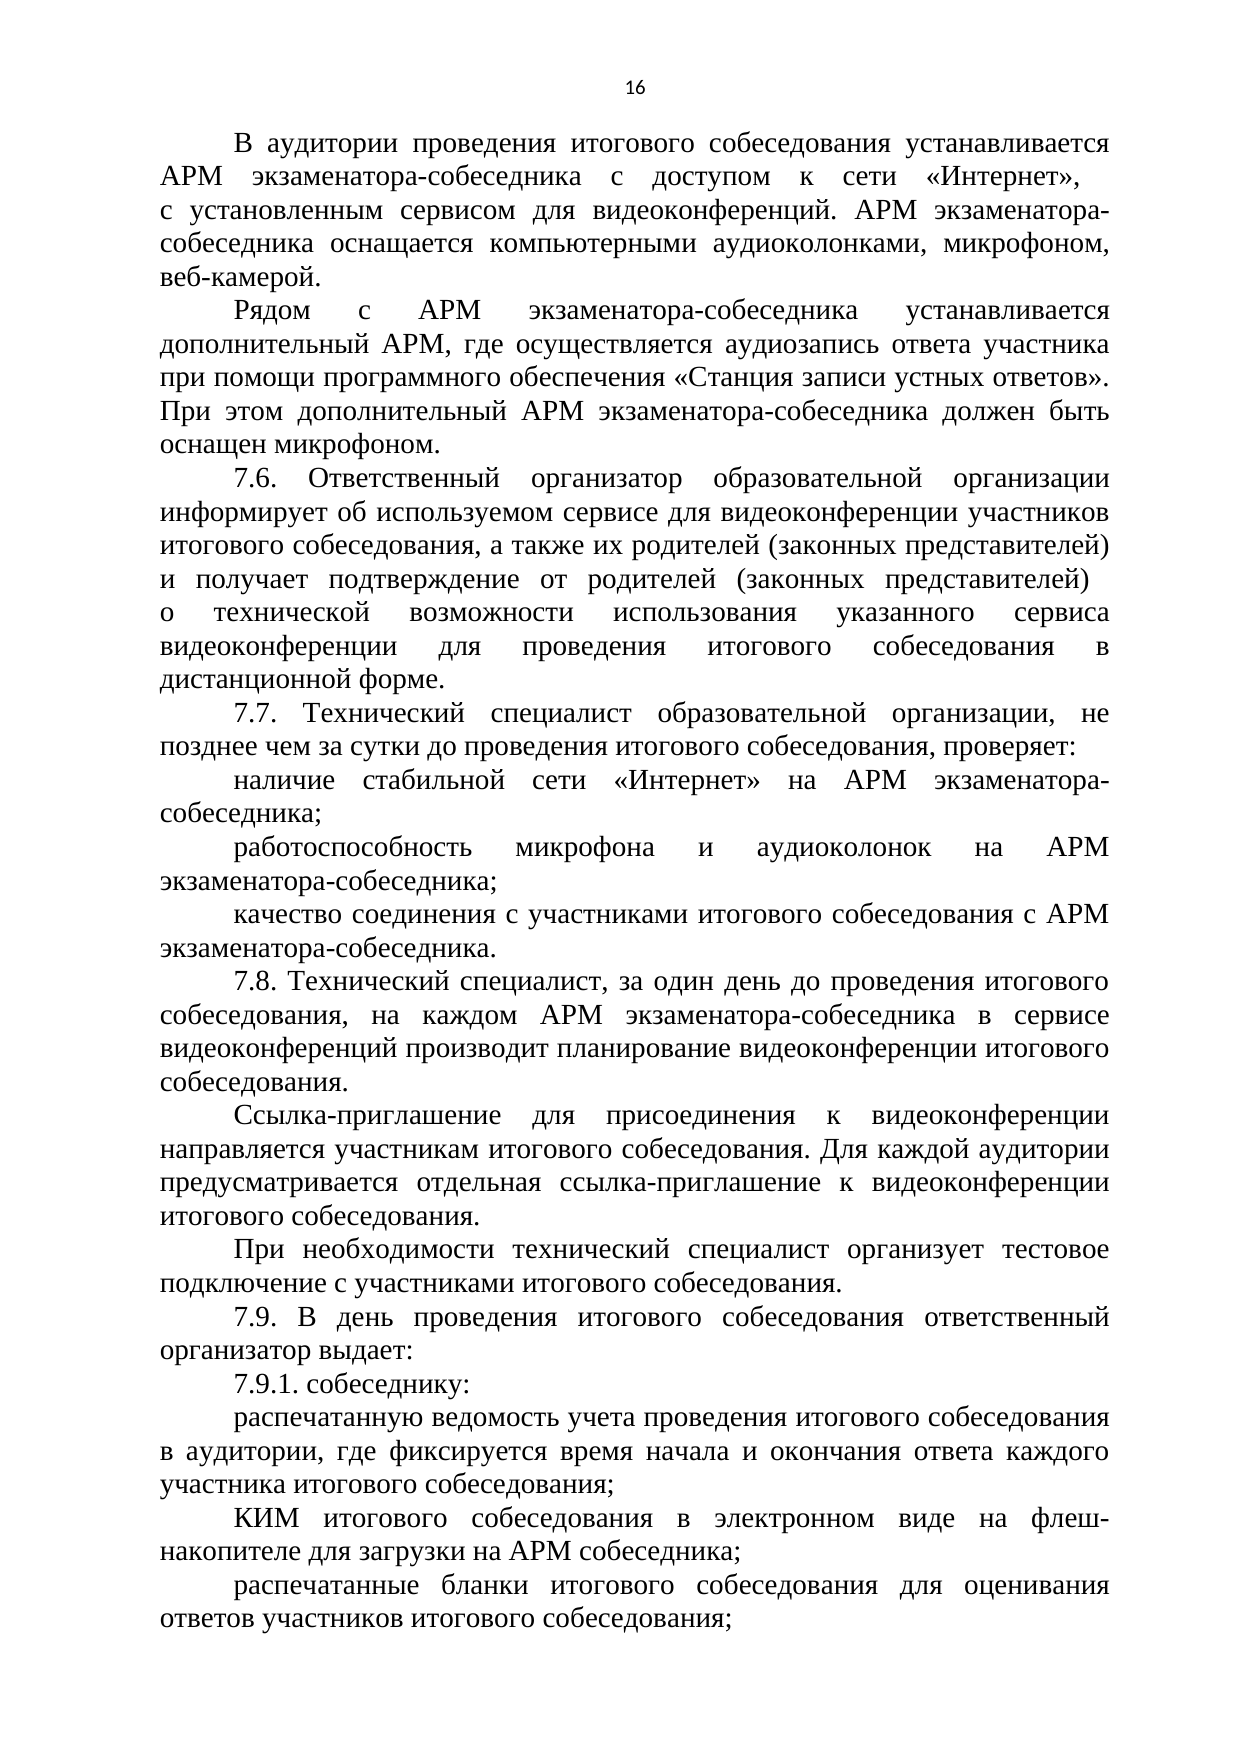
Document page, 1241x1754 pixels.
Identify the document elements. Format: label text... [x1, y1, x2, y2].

text Ссылка-приглашение для присоединения к видеоконференции направляется участникам итогового собеседования. Для каждой аудитории предусматривается отдельная ссылка-приглашение к видеоконференции итогового собеседования. [159, 1097, 1110, 1232]
text 7.9.1. собеседнику: [159, 1366, 1110, 1399]
text КИМ итогового собеседования в электронном виде на флеш-накопителе для загрузки на АРМ собеседника; [159, 1500, 1110, 1567]
text При необходимости технический специалист организует тестовое подключение с участниками итогового собеседования. [159, 1232, 1110, 1299]
text 7.9. В день проведения итогового собеседования ответственный организатор выдает: [159, 1299, 1110, 1366]
text 7.8. Технический специалист, за один день до проведения итогового собеседования, на каждом АРМ экзаменатора-собеседника в сервисе видеоконференций производит планирование видеоконференции итогового собеседования. [159, 963, 1110, 1097]
text 7.7. Технический специалист образовательной организации, не позднее чем за сутки до проведения итогового собеседования, проверяет: [159, 695, 1110, 762]
text 7.6. Ответственный организатор образовательной организации информирует об используемом сервисе для видеоконференции участников итогового собеседования, а также их родителей (законных представителей) и получает подтверждение от родителей (законных представителей) о технической возможности использования указанного сервиса видеоконференции для проведения итогового собеседования в дистанционной форме. [159, 460, 1110, 695]
text качество соединения с участниками итогового собеседования с АРМ экзаменатора-собеседника. [159, 896, 1110, 963]
text Рядом с АРМ экзаменатора-собеседника устанавливается дополнительный АРМ, где осуществляется аудиозапись ответа участника при помощи программного обеспечения «Станция записи устных ответов». При этом дополнительный АРМ экзаменатора-собеседника должен быть оснащен микрофоном. [159, 292, 1110, 460]
text распечатанную ведомость учета проведения итогового собеседования в аудитории, где фиксируется время начала и окончания ответа каждого участника итогового собеседования; [159, 1399, 1110, 1500]
text наличие стабильной сети «Интернет» на АРМ экзаменатора-собеседника; [159, 762, 1110, 829]
text работоспособность микрофона и аудиоколонок на АРМ экзаменатора-собеседника; [159, 829, 1110, 896]
text распечатанные бланки итогового собеседования для оценивания ответов участников итогового собеседования; [159, 1567, 1110, 1634]
text В аудитории проведения итогового собеседования устанавливается АРМ экзаменатора-собеседника с доступом к сети «Интернет», с установленным сервисом для видеоконференций. АРМ экзаменатора-собеседника оснащается компьютерными аудиоколонками, микрофоном, веб-камерой. [159, 125, 1110, 292]
